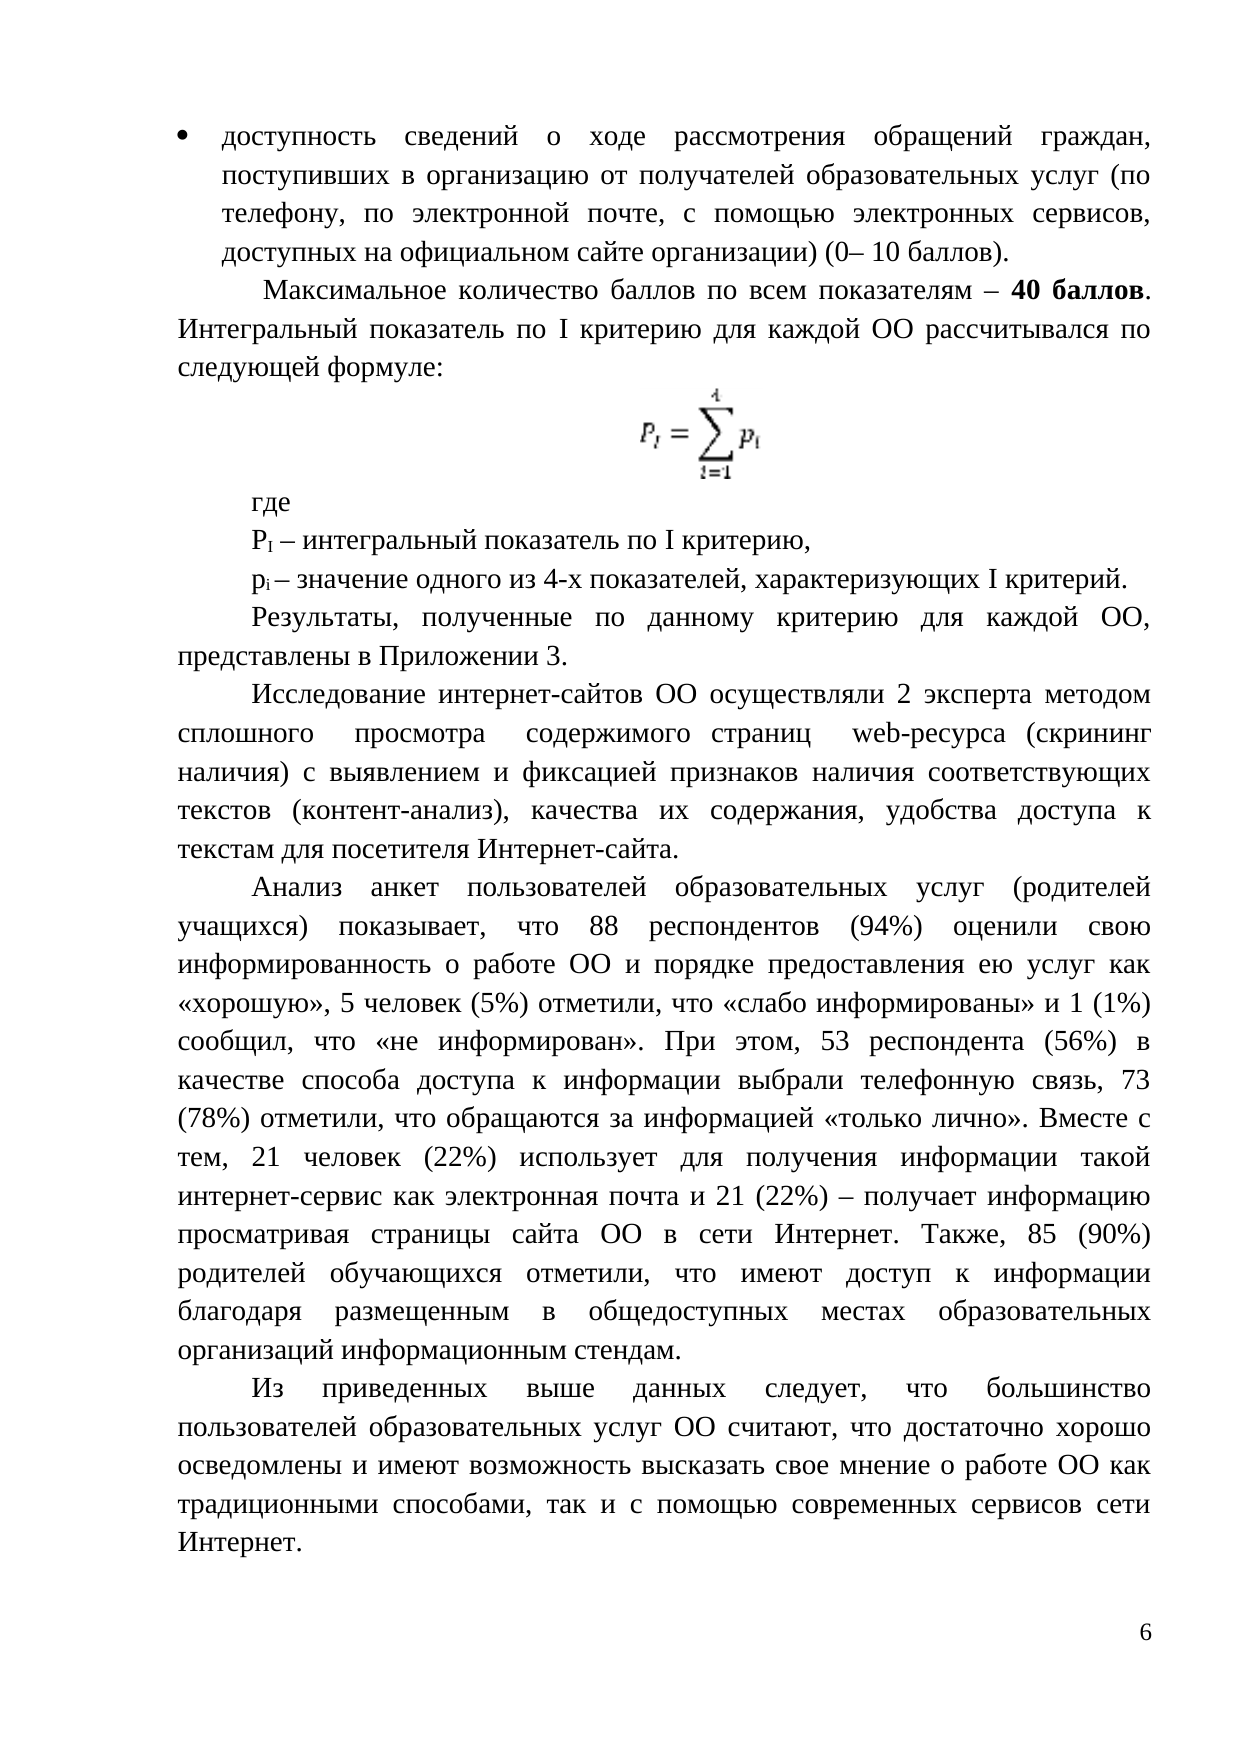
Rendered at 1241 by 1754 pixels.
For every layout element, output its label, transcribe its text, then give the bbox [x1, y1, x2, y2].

text Исследование интернет-сайтов ОО осуществляли 2 эксперта методом сплошного просмотра содержимого страниц web-ресурса (скрининг наличия) с выявлением и фиксацией признаков наличия соответствующих текстов (контент-анализ), качества их содержания, удобства доступа к текстам для посетителя Интернет-сайта. [177, 677, 1152, 864]
text где [177, 484, 1152, 517]
list доступность сведений о ходе рассмотрения обращений граждан, поступивших в организацию от получателей образовательных услуг (по телефону, по электронной почте, с помощью электронных сервисов, доступных на официальном сайте организации) (0– 10 баллов). [177, 118, 1152, 267]
text Максимальное количество баллов по всем показателям – 40 баллов. Интегральный показатель по I критерию для каждой ОО рассчитывался по следующей формуле: [177, 272, 1152, 383]
text Анализ анкет пользователей образовательных услуг (родителей учащихся) показывает, что 88 респондентов (94%) оценили свою информированность о работе ОО и порядке предоставления ею услуг как «хорошую», 5 человек (5%) отметили, что «слабо информированы» и 1 (1%) сообщил, что «не информирован». При этом, 53 респондента (56%) в качестве способа доступа к информации выбрали телефонную связь, 73 (78%) отметили, что обращаются за информацией «только лично». Вместе с тем, 21 человек (22%) использует для получения информации такой интернет-сервис как электронная почта и 21 (22%) – получает информацию просматривая страницы сайта ОО в сети Интернет. Также, 85 (90%) родителей обучающихся отметили, что имеют доступ к информации благодаря размещенным в общедоступных местах образовательных организаций информационным стендам. [177, 869, 1152, 1365]
text pi – значение одного из 4-х показателей, характеризующих I критерий. [177, 561, 1152, 594]
text Из приведенных выше данных следует, что большинство пользователей образовательных услуг ОО считают, что достаточно хорошо осведомлены и имеют возможность высказать свое мнение о работе ОО как традиционными способами, так и с помощью современных сервисов сети Интернет. [177, 1370, 1152, 1558]
text PI – интегральный показатель по I критерию, [177, 522, 1152, 556]
text Результаты, полученные по данному критерию для каждой ОО, представлены в Приложении 3. [177, 599, 1152, 672]
